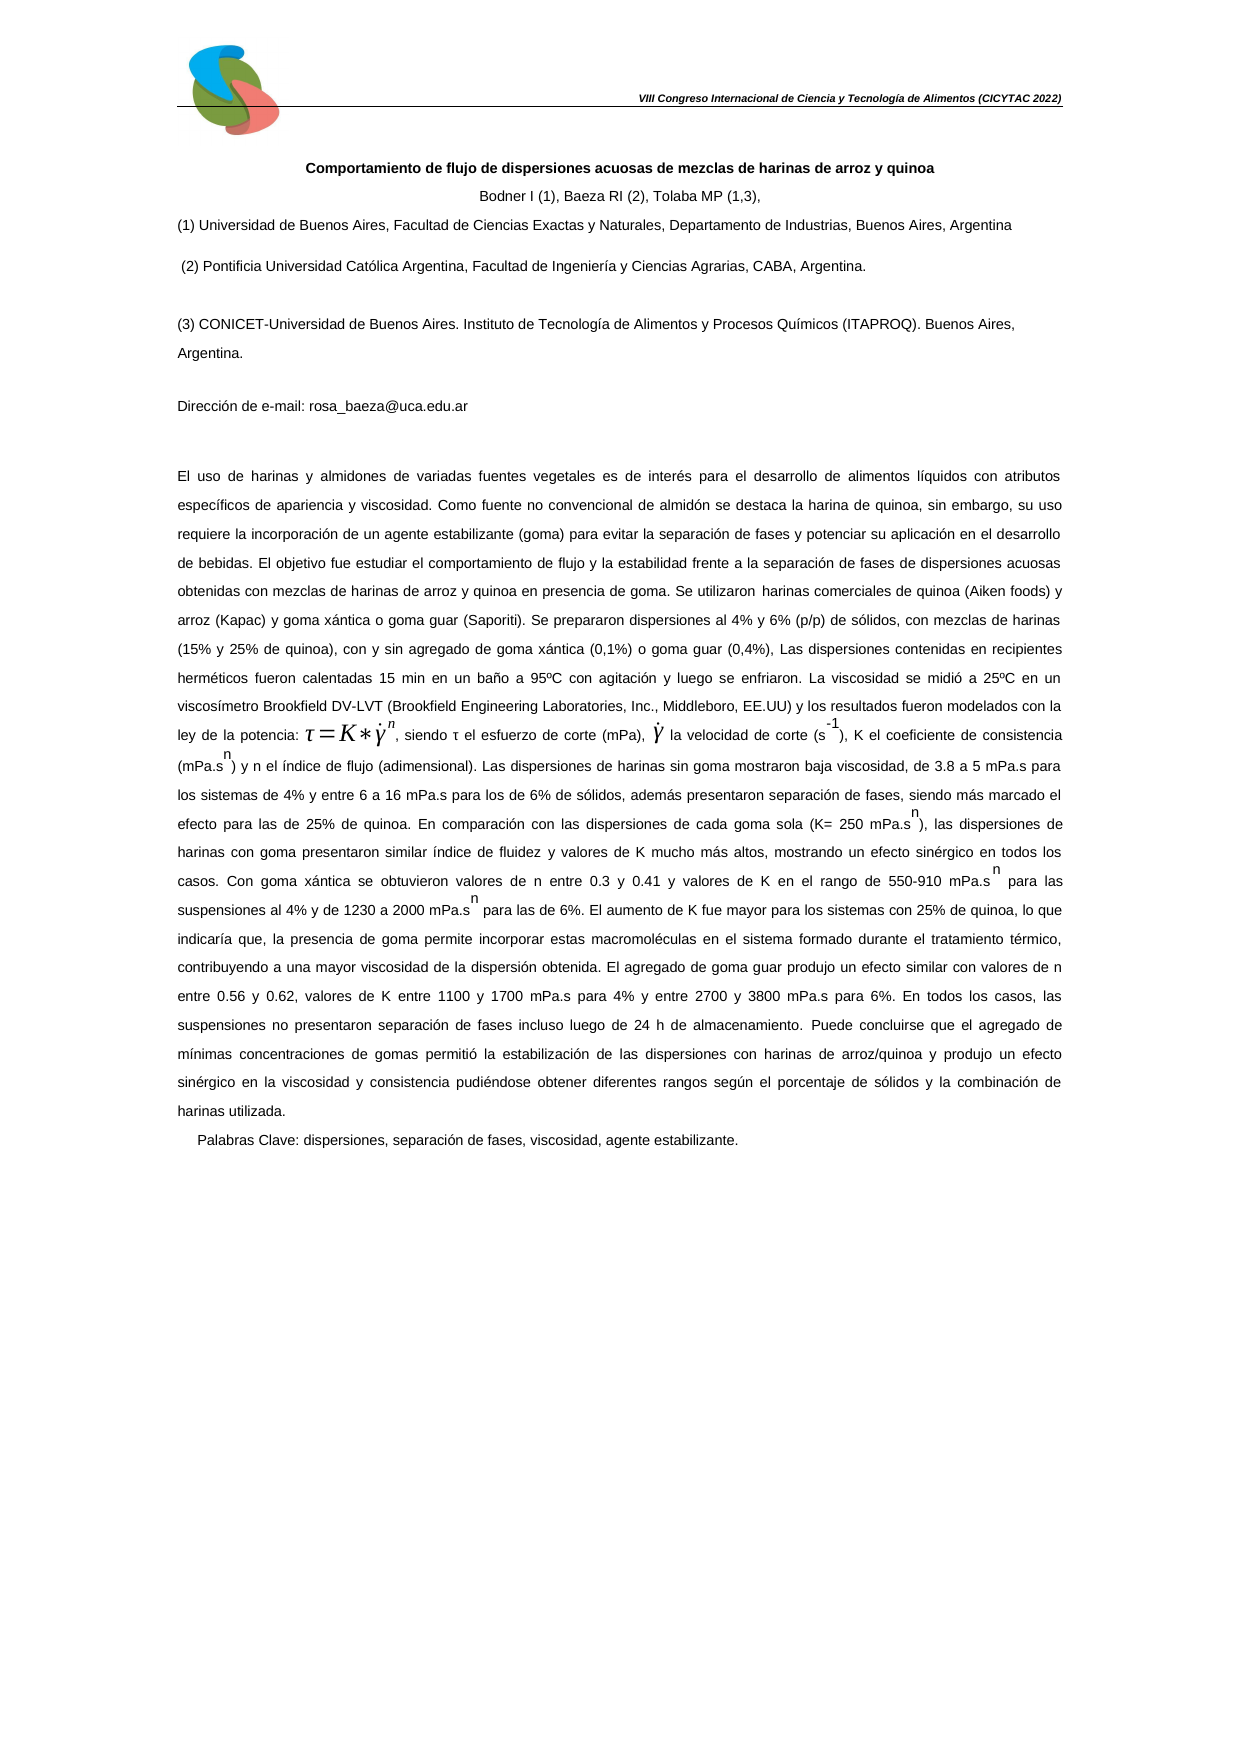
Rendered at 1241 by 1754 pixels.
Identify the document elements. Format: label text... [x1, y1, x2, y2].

text (3) CONICET-Universidad de Buenos Aires. Instituto de Tecnología de Alimentos y Procesos Químicos (ITAPROQ). Buenos Aires, Argentina. [177, 304, 1063, 361]
picture [178, 107, 289, 146]
text Bodner I (1), Baeza RI (2), Tolaba MP (1,3), [177, 176, 1063, 205]
text Dirección de e-mail: rosa_baeza@uca.edu.ar [177, 386, 1063, 415]
text (1) Universidad de Buenos Aires, Facultad de Ciencias Exactas y Naturales, Departamento de Industrias, Buenos Aires, Argentina [177, 205, 1063, 234]
text Comportamiento de flujo de dispersiones acuosas de mezclas de harinas de arroz y quinoa [177, 147, 1063, 176]
text (2) Pontificia Universidad Católica Argentina, Facultad de Ingeniería y Ciencias Agrarias, CABA, Argentina. [177, 246, 1063, 275]
text El uso de harinas y almidones de variadas fuentes vegetales es de interés para el desarrollo de alimentos líquidos con atributos específicos de apariencia y viscosidad. Como fuente no convencional de almidón se destaca la harina de quinoa, sin embargo, su uso requiere la incorporación de un agente estabilizante (goma) para evitar la separación de fases y potenciar su aplicación en el desarrollo de bebidas. El objetivo fue estudiar el comportamiento de flujo y la estabilidad frente a la separación de fases de dispersiones acuosas obtenidas con mezclas de harinas de arroz y quinoa en presencia de goma. Se utilizaron harinas comerciales de quinoa (Aiken foods) y arroz (Kapac) y goma xántica o goma guar (Saporiti). Se prepararon dispersiones al 4% y 6% (p/p) de sólidos, con mezclas de harinas (15% y 25% de quinoa), con y sin agregado de goma xántica (0,1%) o goma guar (0,4%), Las dispersiones contenidas en recipientes herméticos fueron calentadas 15 min en un baño a 95ºC con agitación y luego se enfriaron. La viscosidad se midió a 25ºC en un viscosímetro Brookfield DV-LVT (Brookfield Engineering Laboratories, Inc., Middleboro, EE.UU) y los resultados fueron modelados con la ley de la potencia: , siendo τ el esfuerzo de corte (mPa), la velocidad de corte (s-1), K el coeficiente de consistencia (mPa.sn) y n el índice de flujo (adimensional). Las dispersiones de harinas sin goma mostraron baja viscosidad, de 3.8 a 5 mPa.s para los sistemas de 4% y entre 6 a 16 mPa.s para los de 6% de sólidos, además presentaron separación de fases, siendo más marcado el efecto para las de 25% de quinoa. En comparación con las dispersiones de cada goma sola (K= 250 mPa.sn), las dispersiones de harinas con goma presentaron similar índice de fluidez y valores de K mucho más altos, mostrando un efecto sinérgico en todos los casos. Con goma xántica se obtuvieron valores de n entre 0.3 y 0.41 y valores de K en el rango de 550-910 mPa.sn para las suspensiones al 4% y de 1230 a 2000 mPa.sn para las de 6%. El aumento de K fue mayor para los sistemas con 25% de quinoa, lo que indicaría que, la presencia de goma permite incorporar estas macromoléculas en el sistema formado durante el tratamiento térmico, contribuyendo a una mayor viscosidad de la dispersión obtenida. El agregado de goma guar produjo un efecto similar con valores de n entre 0.56 y 0.62, valores de K entre 1100 y 1700 mPa.s para 4% y entre 2700 y 3800 mPa.s para 6%. En todos los casos, las suspensiones no presentaron separación de fases incluso luego de 24 h de almacenamiento. Puede concluirse que el agregado de mínimas concentraciones de gomas permitió la estabilización de las dispersiones con harinas de arroz/quinoa y produjo un efecto sinérgico en la viscosidad y consistencia pudiéndose obtener diferentes rangos según el porcentaje de sólidos y la combinación de harinas utilizada. [177, 456, 1063, 1120]
text Palabras Clave: dispersiones, separación de fases, viscosidad, agente estabilizante. [177, 1120, 1063, 1149]
picture [178, 37, 289, 106]
